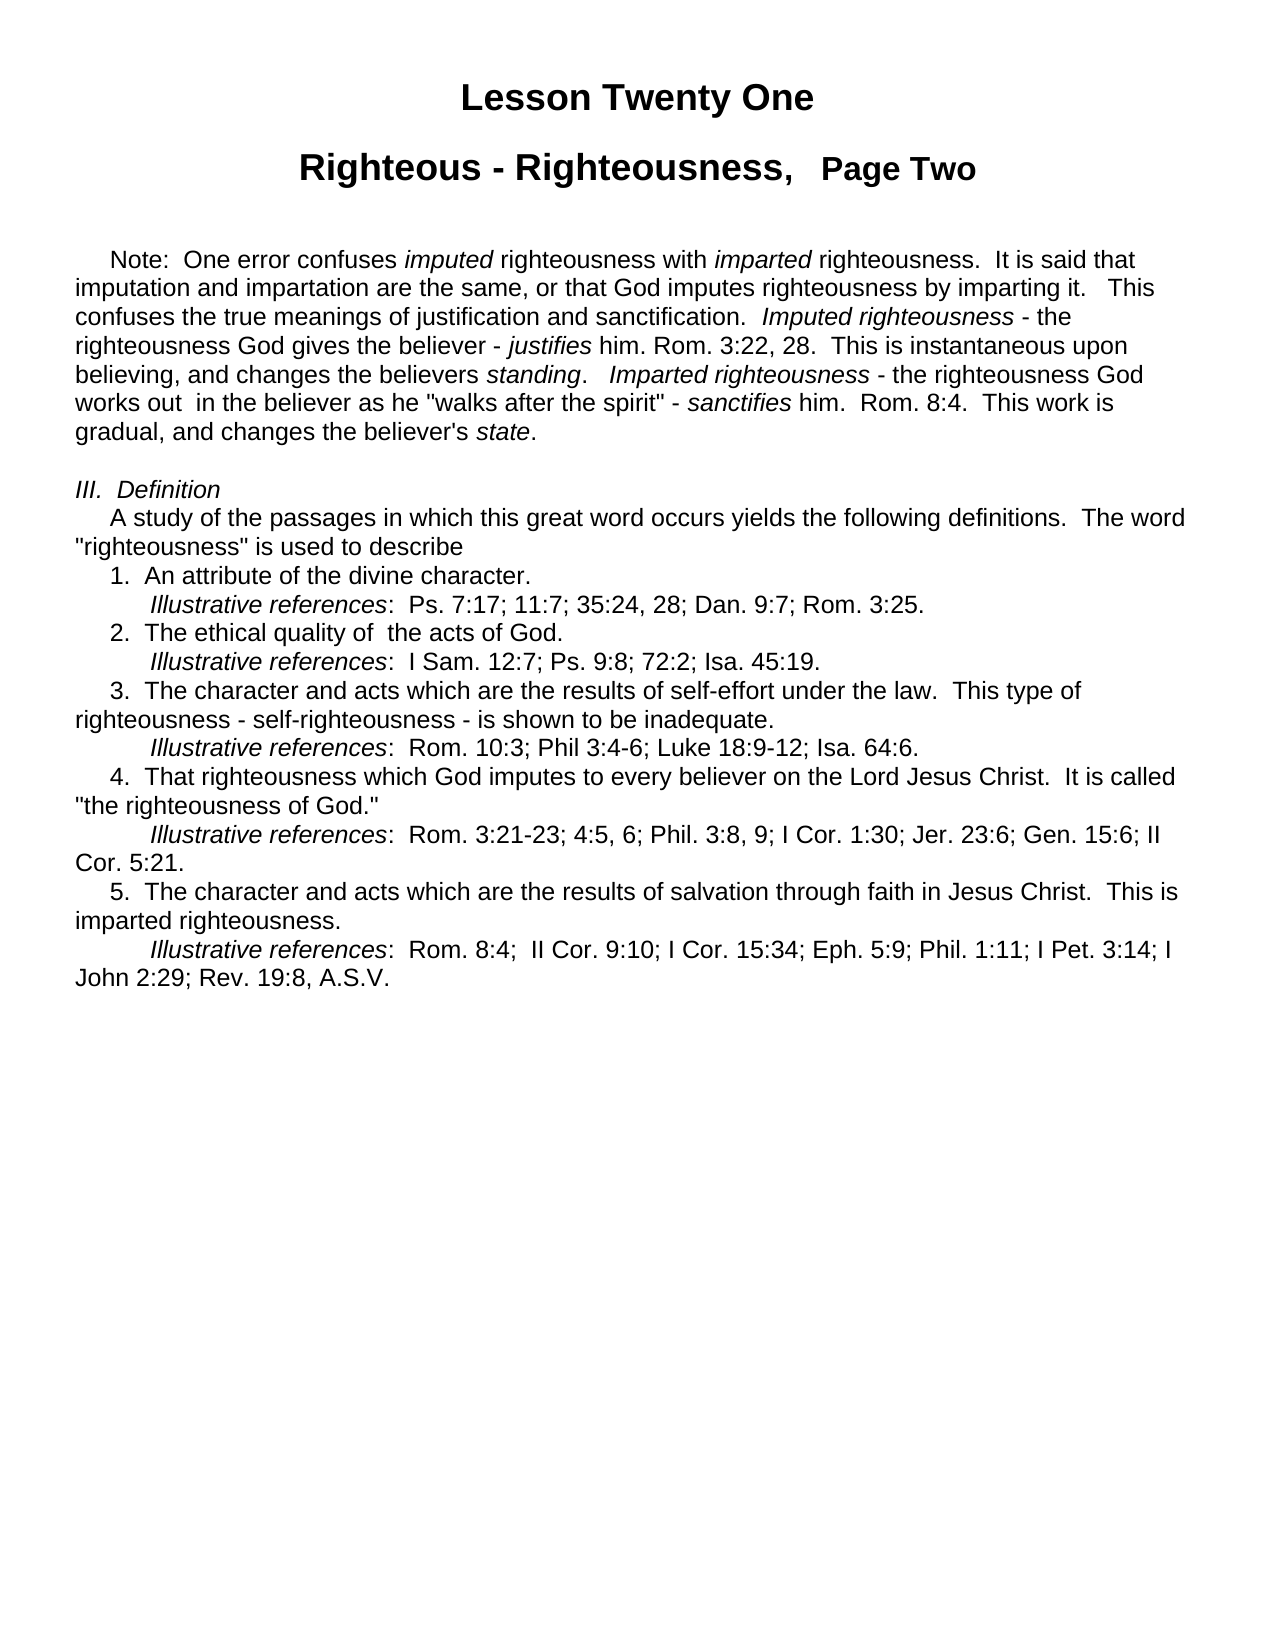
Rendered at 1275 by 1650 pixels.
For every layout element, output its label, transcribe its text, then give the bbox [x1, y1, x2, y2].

text 3. The character and acts which are the results of self-effort under the law. This type of righteousness - self-righteousness - is shown to be inadequate. [75, 676, 1200, 733]
text III. Definition [75, 474, 1200, 503]
text 5. The character and acts which are the results of salvation through faith in Jesus Christ. This is imparted righteousness. [75, 877, 1200, 934]
text Illustrative references: Ps. 7:17; 11:7; 35:24, 28; Dan. 9:7; Rom. 3:25. [75, 589, 1200, 618]
text 2. The ethical quality of the acts of God. [75, 618, 1200, 647]
text Illustrative references: Rom. 10:3; Phil 3:4-6; Luke 18:9-12; Isa. 64:6. [75, 733, 1200, 762]
text Note: One error confuses imputed righteousness with imparted righteousness. It is said that imputation and impartation are the same, or that God imputes righteousness by imparting it. This confuses the true meanings of justification and sanctification. Imputed righteousness - the righteousness God gives the believer - justifies him. Rom. 3:22, 28. This is instantaneous upon believing, and changes the believers standing. Imparted righteousness - the righteousness God works out in the believer as he "walks after the spirit" - sanctifies him. Rom. 8:4. This work is gradual, and changes the believer's state. [75, 244, 1200, 446]
text A study of the passages in which this great word occurs yields the following definitions. The word "righteousness" is used to describe [75, 503, 1200, 561]
text Illustrative references: Rom. 8:4; II Cor. 9:10; I Cor. 15:34; Eph. 5:9; Phil. 1:11; I Pet. 3:14; I John 2:29; Rev. 19:8, A.S.V. [75, 934, 1200, 992]
text Lesson Twenty One [75, 75, 1200, 118]
text Illustrative references: I Sam. 12:7; Ps. 9:8; 72:2; Isa. 45:19. [75, 647, 1200, 676]
text Illustrative references: Rom. 3:21-23; 4:5, 6; Phil. 3:8, 9; I Cor. 1:30; Jer. 23:6; Gen. 15:6; II Cor. 5:21. [75, 819, 1200, 877]
text 4. That righteousness which God imputes to every believer on the Lord Jesus Christ. It is called "the righteousness of God." [75, 762, 1200, 819]
text Righteous - Righteousness, Page Two [75, 145, 1200, 188]
text 1. An attribute of the divine character. [75, 561, 1200, 589]
